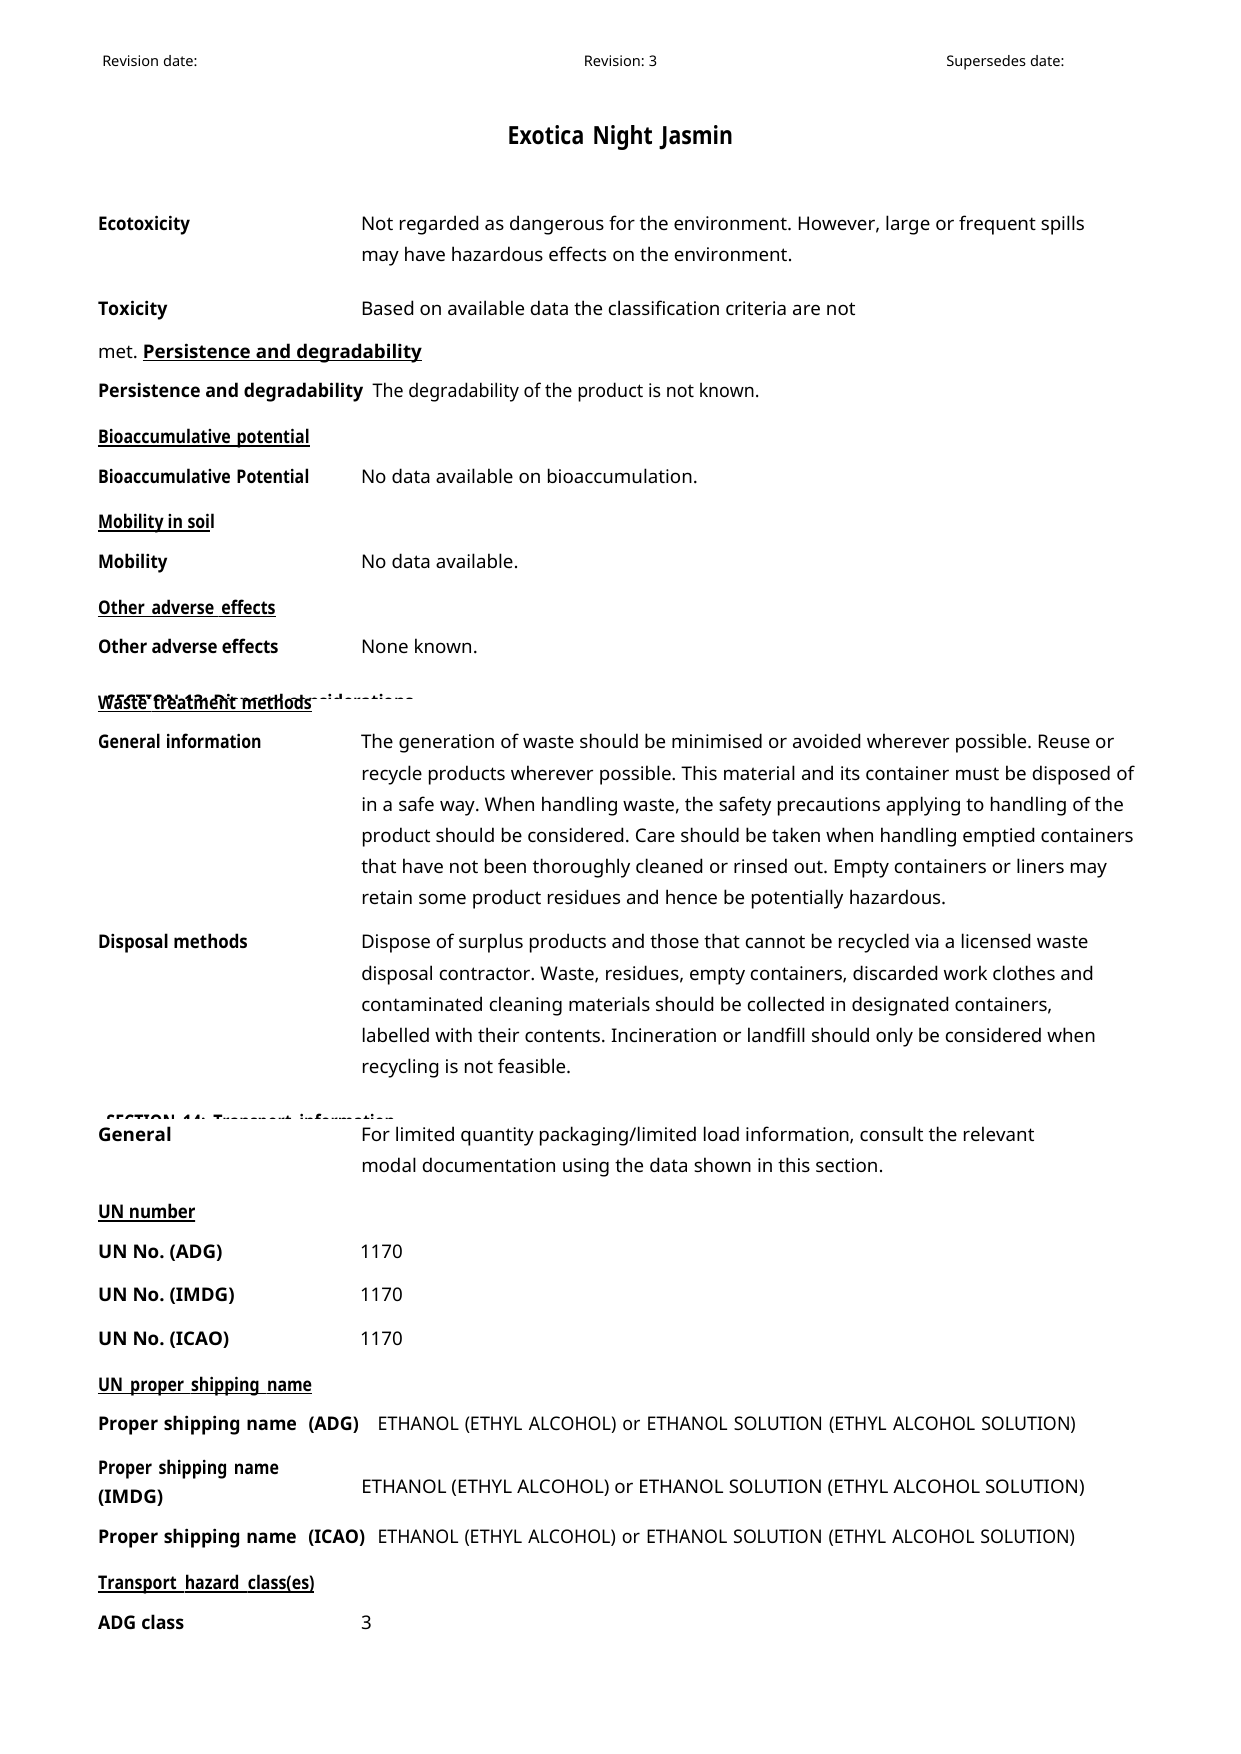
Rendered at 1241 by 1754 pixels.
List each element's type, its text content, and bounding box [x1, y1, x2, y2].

text ADG class 3 [98, 1609, 1159, 1634]
subtitle Bioaccumulative potential [98, 423, 1159, 449]
text Proper shipping name (ICAO) ETHANOL (ETHYL ALCOHOL) or ETHANOL SOLUTION (ETHYL ALCOHOL SOLUTION) [98, 1524, 1159, 1549]
subtitle Exotica Night Jasmin [129, 117, 1111, 151]
text UN No. (ADG) 1170 [98, 1238, 1159, 1263]
text Other adverse effects None known. [98, 633, 1159, 659]
text UN proper shipping name [98, 1371, 1159, 1397]
subtitle Mobility in soil [98, 509, 1159, 534]
subtitle UN number [98, 1198, 1159, 1224]
text ETHANOL (ETHYL ALCOHOL) or ETHANOL SOLUTION (ETHYL ALCOHOL SOLUTION) [361, 1474, 1159, 1499]
text Bioaccumulative Potential No data available on bioaccumulation. [98, 463, 1159, 488]
text UN No. (IMDG) 1170 [98, 1282, 1159, 1307]
text Toxicity Based on available data the classification criteria are not met. Persistence and degradability [98, 278, 871, 363]
text Persistence and degradability The degradability of the product is not known. [98, 378, 1159, 403]
text UN No. (ICAO) 1170 [98, 1325, 1159, 1351]
text Disposal methods Dispose of surplus products and those that cannot be recycled via a licensed waste disposal contractor. Waste, residues, empty containers, discarded work clothes and contaminated cleaning materials should be collected in designated containers, labelled with their contents. Incineration or landfill should only be considered when recycling is not feasible. [98, 929, 1126, 1078]
text Ecotoxicity Not regarded as dangerous for the environment. However, large or frequent spills may have hazardous effects on the environment. [98, 210, 1122, 267]
subtitle Proper shipping name (IMDG) [98, 1454, 285, 1509]
subtitle Waste treatment methods [98, 689, 1159, 715]
text General For limited quantity packaging/limited load information, consult the relevant modal documentation using the data shown in this section. [98, 1121, 1038, 1177]
text General information The generation of waste should be minimised or avoided wherever possible. Reuse or recycle products wherever possible. This material and its container must be disposed of in a safe way. When handling waste, the safety precautions applying to handling of the product should be considered. Care should be taken when handling emptied containers that have not been thoroughly cleaned or rinsed out. Empty containers or liners may retain some product residues and hence be potentially hazardous. [98, 729, 1139, 909]
text Proper shipping name (ADG) ETHANOL (ETHYL ALCOHOL) or ETHANOL SOLUTION (ETHYL ALCOHOL SOLUTION) [98, 1411, 1159, 1436]
text Transport hazard class(es) [98, 1569, 1159, 1595]
text Mobility No data available. [98, 548, 1159, 574]
subtitle Other adverse effects [98, 594, 1159, 619]
